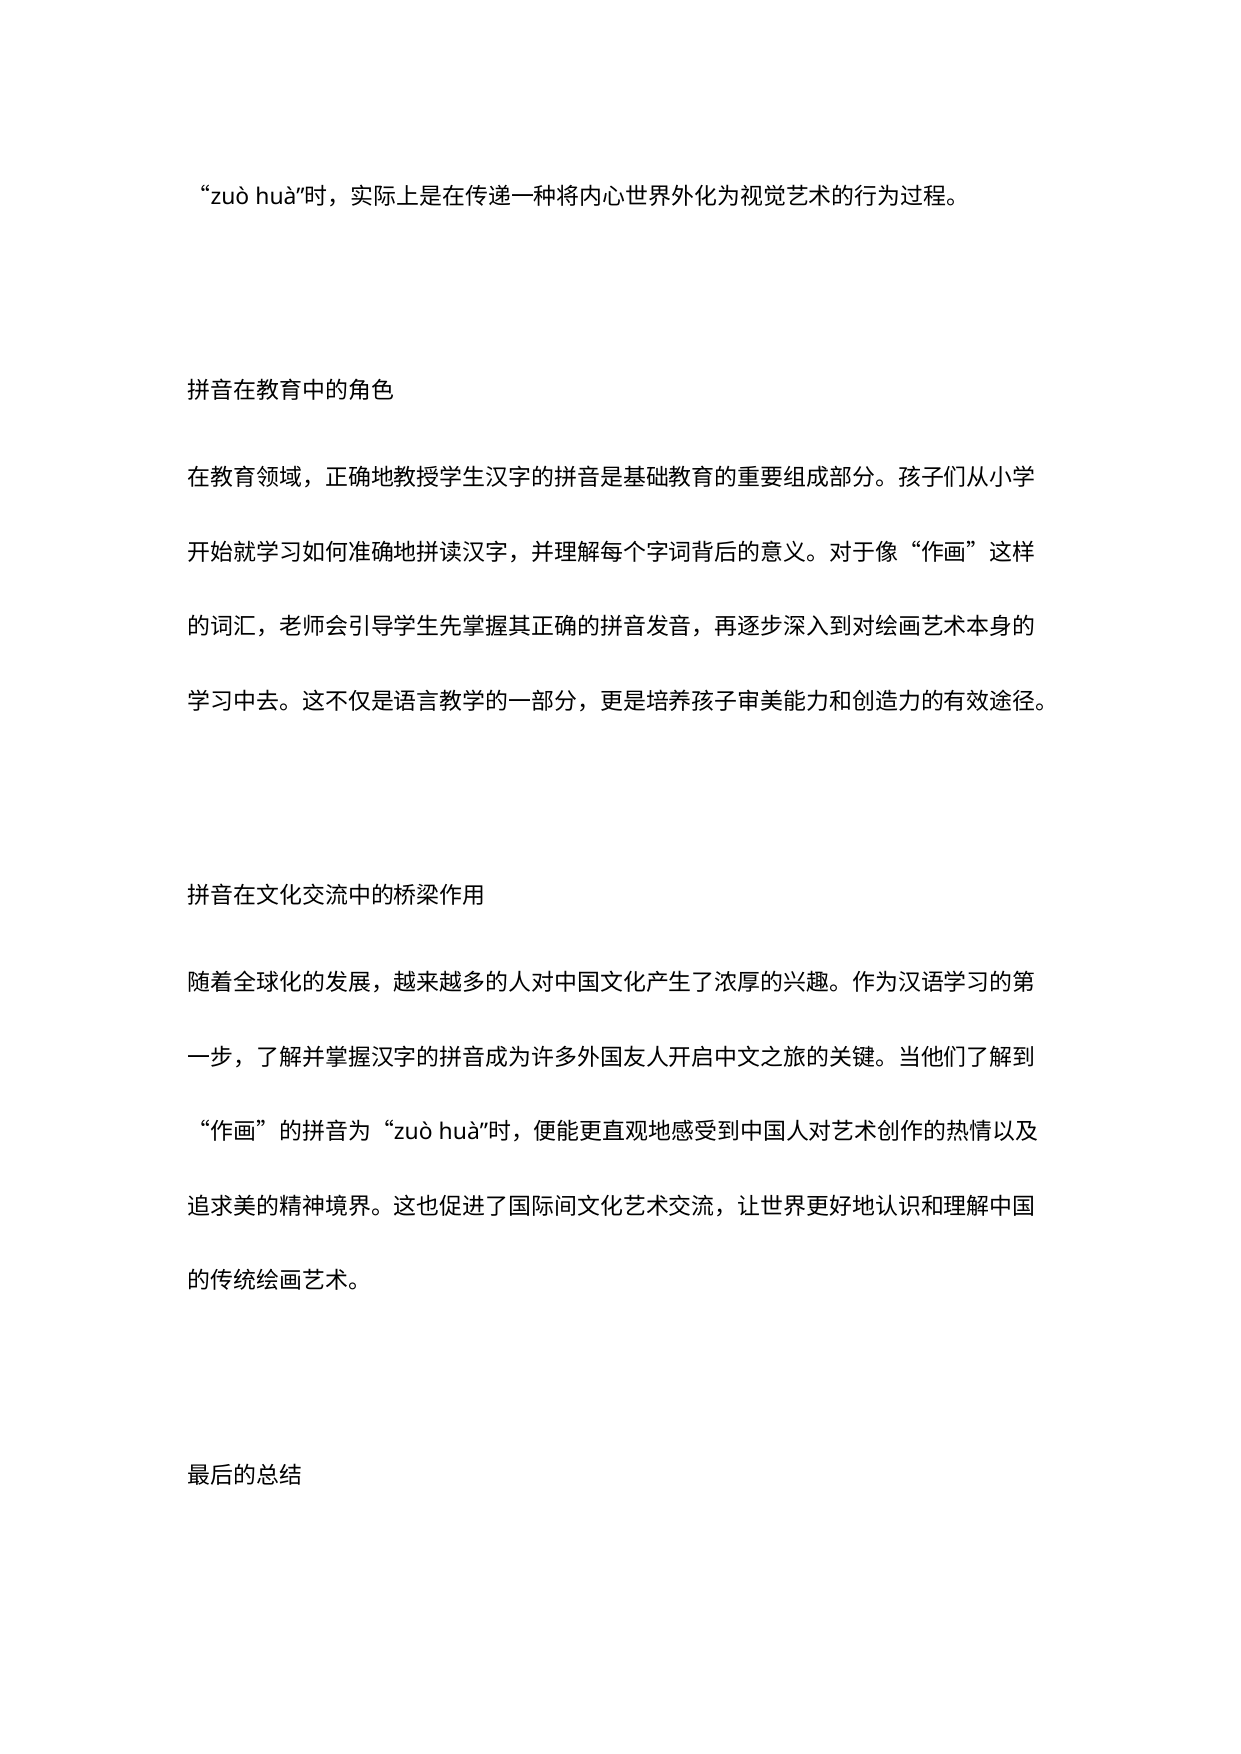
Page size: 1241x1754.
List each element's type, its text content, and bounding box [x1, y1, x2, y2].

text 拼音在文化交流中的桥梁作用 [187, 861, 1053, 926]
text 拼音在教育中的角色 [187, 356, 1053, 421]
text 随着全球化的发展，越来越多的人对中国文化产生了浓厚的兴趣。作为汉语学习的第一步，了解并掌握汉字的拼音成为许多外国友人开启中文之旅的关键。当他们了解到“作画”的拼音为“zuò huà”时，便能更直观地感受到中国人对艺术创作的热情以及追求美的精神境界。这也促进了国际间文化艺术交流，让世界更好地认识和理解中国的传统绘画艺术。 [187, 948, 1053, 1312]
text 最后的总结 [187, 1441, 1053, 1506]
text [187, 162, 1053, 227]
text 在教育领域，正确地教授学生汉字的拼音是基础教育的重要组成部分。孩子们从小学开始就学习如何准确地拼读汉字，并理解每个字词背后的意义。对于像“作画”这样的词汇，老师会引导学生先掌握其正确的拼音发音，再逐步深入到对绘画艺术本身的学习中去。这不仅是语言教学的一部分，更是培养孩子审美能力和创造力的有效途径。 [187, 443, 1053, 732]
